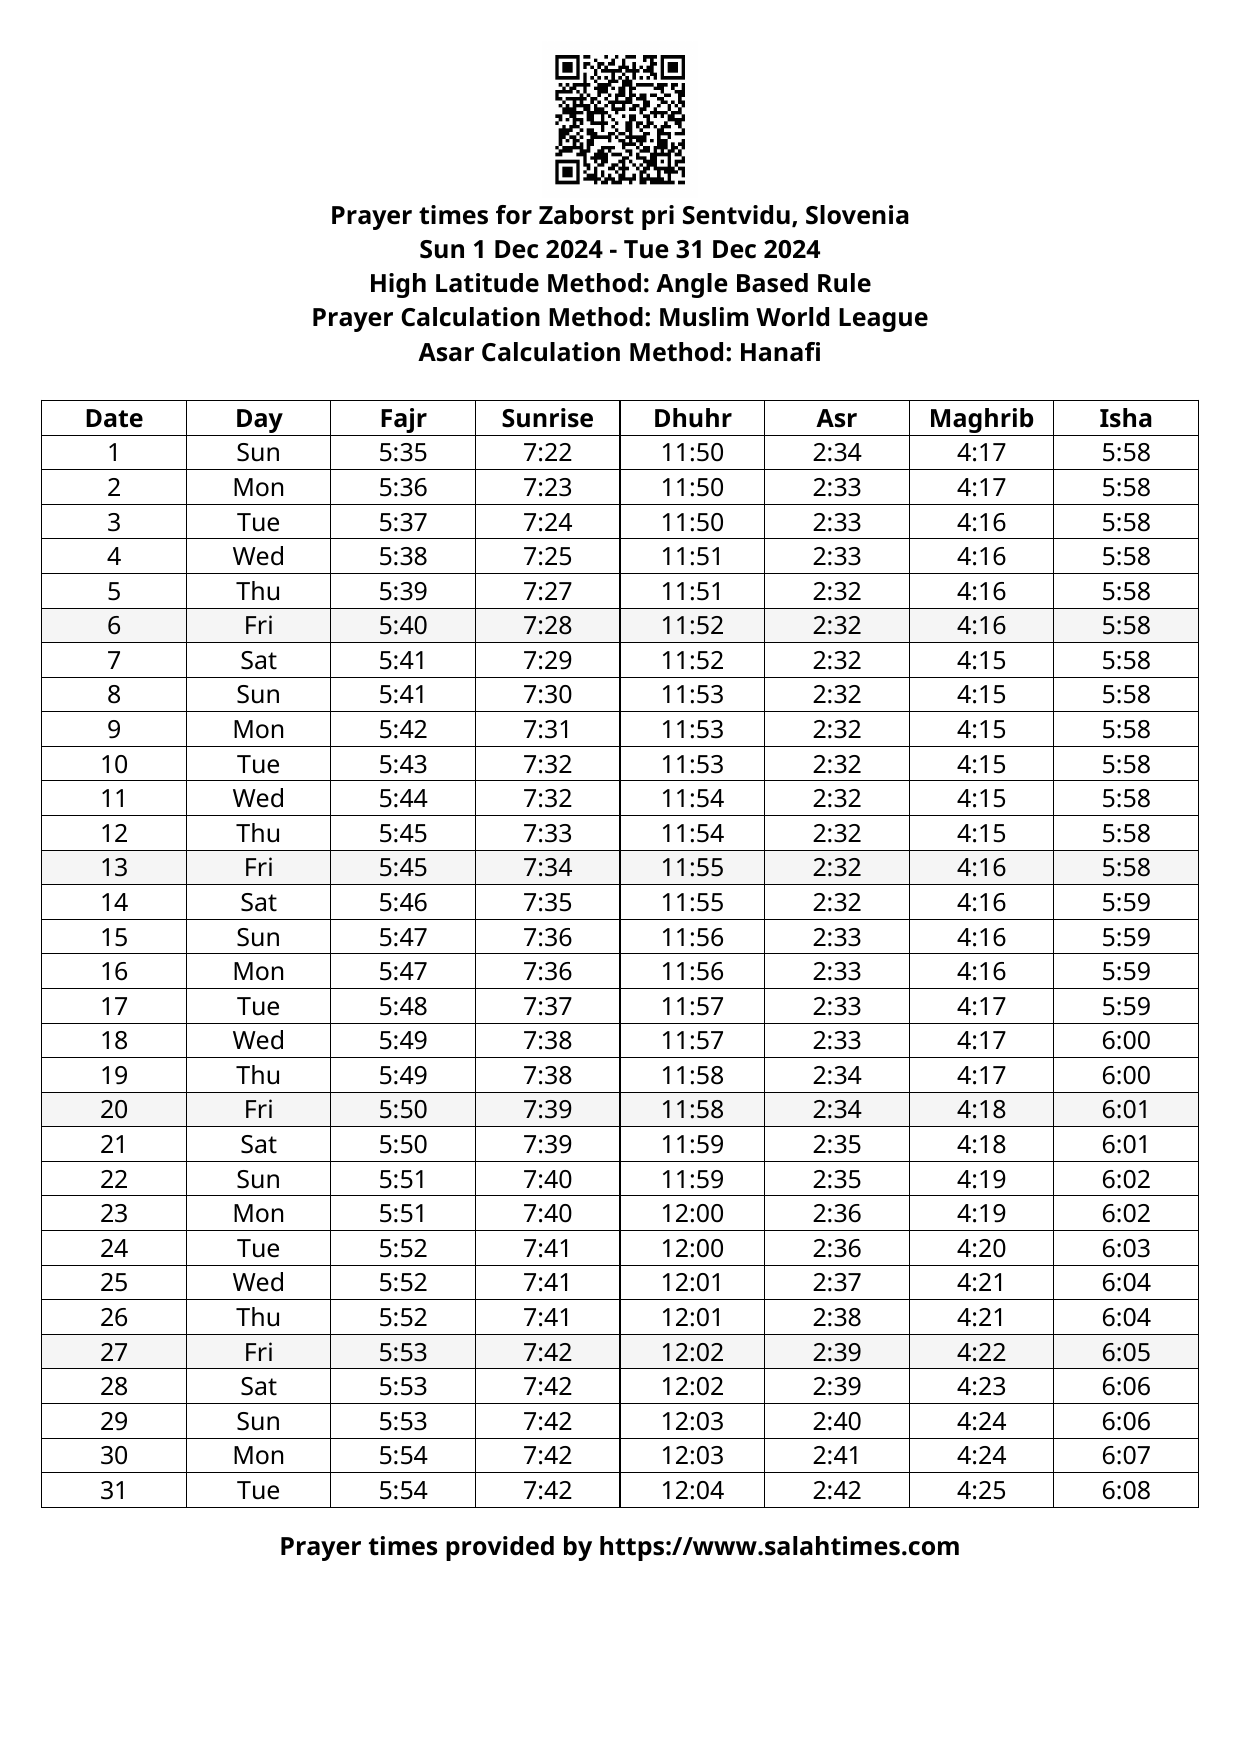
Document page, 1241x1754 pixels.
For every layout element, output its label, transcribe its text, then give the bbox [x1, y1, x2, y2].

table_cell 12:00 [621, 1196, 764, 1230]
table_cell 2:39 [765, 1369, 909, 1403]
table_cell 4:22 [910, 1335, 1053, 1368]
table_cell 2:34 [765, 436, 909, 469]
table_cell 2 [42, 470, 186, 504]
table_cell 4:20 [910, 1231, 1053, 1264]
table_cell 2:39 [765, 1335, 909, 1368]
table_cell 7:39 [476, 1093, 619, 1126]
table_cell Tue [187, 747, 330, 780]
table_header Maghrib [910, 401, 1053, 434]
table_cell 6:03 [1054, 1231, 1198, 1264]
table_cell 2:33 [765, 470, 909, 504]
table_cell 6:05 [1054, 1335, 1198, 1368]
table_cell 7:28 [476, 609, 619, 642]
table_cell 5:53 [331, 1404, 475, 1437]
table_cell 7:31 [476, 712, 619, 746]
table_cell Fri [187, 609, 330, 642]
table_cell 4:18 [910, 1127, 1053, 1161]
text Prayer times for Zaborst pri Sentvidu, Slovenia [42, 198, 1198, 232]
table_cell 5:47 [331, 920, 475, 953]
table_cell 1 [42, 436, 186, 469]
table_cell 2:33 [765, 505, 909, 538]
table_cell 2:34 [765, 1093, 909, 1126]
table_cell 7:40 [476, 1196, 619, 1230]
table_cell 12:02 [621, 1335, 764, 1368]
table_cell 24 [42, 1231, 186, 1264]
table_cell 6:04 [1054, 1266, 1198, 1299]
table_cell 5:45 [331, 816, 475, 849]
table_cell 2:32 [765, 781, 909, 815]
table_cell 22 [42, 1162, 186, 1195]
table_cell 20 [42, 1093, 186, 1126]
table_cell Sun [187, 1162, 330, 1195]
table_cell 2:32 [765, 678, 909, 711]
table_cell 11:52 [621, 609, 764, 642]
table_cell 5:52 [331, 1266, 475, 1299]
table_header Dhuhr [621, 401, 764, 434]
table_cell 11:50 [621, 470, 764, 504]
table_cell 5:48 [331, 989, 475, 1022]
table_cell 2:32 [765, 712, 909, 746]
table_cell 5:59 [1054, 989, 1198, 1022]
table_cell 4:17 [910, 1024, 1053, 1057]
table_cell 6:00 [1054, 1058, 1198, 1092]
table_cell 11:56 [621, 954, 764, 988]
table_cell 19 [42, 1058, 186, 1092]
table_cell 12:01 [621, 1300, 764, 1334]
table_cell 5:58 [1054, 747, 1198, 780]
table_cell 2:32 [765, 643, 909, 677]
table_cell 11:59 [621, 1162, 764, 1195]
table_cell 5:42 [331, 712, 475, 746]
table_cell Sat [187, 1369, 330, 1403]
table_cell Sat [187, 643, 330, 677]
table_cell 12:03 [621, 1404, 764, 1437]
table_cell 4:16 [910, 539, 1053, 573]
table_cell 5:49 [331, 1024, 475, 1057]
table_cell 12 [42, 816, 186, 849]
table_cell Wed [187, 1266, 330, 1299]
table_cell 11:50 [621, 436, 764, 469]
table_cell 5:50 [331, 1127, 475, 1161]
table_cell 2:32 [765, 885, 909, 919]
table_cell Thu [187, 574, 330, 607]
table_cell Tue [187, 1473, 330, 1507]
table_cell 5:52 [331, 1300, 475, 1334]
table_header Day [187, 401, 330, 434]
table_cell 6:07 [1054, 1439, 1198, 1472]
table_cell Sun [187, 920, 330, 953]
table_cell 4:15 [910, 678, 1053, 711]
table_cell 7:41 [476, 1266, 619, 1299]
table_cell Wed [187, 1024, 330, 1057]
table_header Asr [765, 401, 909, 434]
table_cell 7:32 [476, 781, 619, 815]
table_cell 6:04 [1054, 1300, 1198, 1334]
table_cell 7:33 [476, 816, 619, 849]
table_cell 6 [42, 609, 186, 642]
table_cell 5:35 [331, 436, 475, 469]
table_cell 11:51 [621, 574, 764, 607]
table_cell 4:19 [910, 1162, 1053, 1195]
table_cell 2:32 [765, 747, 909, 780]
table_header Sunrise [476, 401, 619, 434]
table_cell 7:41 [476, 1231, 619, 1264]
table_cell 7:42 [476, 1335, 619, 1368]
table_cell 4:17 [910, 470, 1053, 504]
table_cell 6:08 [1054, 1473, 1198, 1507]
table_cell 4:17 [910, 989, 1053, 1022]
table_cell 7:36 [476, 954, 619, 988]
table_cell 5:52 [331, 1231, 475, 1264]
table_cell 11:58 [621, 1058, 764, 1092]
table_cell 11:50 [621, 505, 764, 538]
table_cell 5:58 [1054, 712, 1198, 746]
table_cell 17 [42, 989, 186, 1022]
table_cell 7:24 [476, 505, 619, 538]
table_cell 5:59 [1054, 920, 1198, 953]
table_cell 2:32 [765, 816, 909, 849]
table_cell 11:57 [621, 1024, 764, 1057]
table_cell 25 [42, 1266, 186, 1299]
table_cell 2:42 [765, 1473, 909, 1507]
table_cell 5:40 [331, 609, 475, 642]
table_cell 5:36 [331, 470, 475, 504]
table_cell 5:43 [331, 747, 475, 780]
table_cell 5:53 [331, 1369, 475, 1403]
table_cell 7:29 [476, 643, 619, 677]
table_cell 5:53 [331, 1335, 475, 1368]
table_cell 5:51 [331, 1162, 475, 1195]
table_cell 11:52 [621, 643, 764, 677]
table_cell 11:58 [621, 1093, 764, 1126]
table_cell 5:58 [1054, 539, 1198, 573]
table_cell 4:16 [910, 505, 1053, 538]
table_cell Thu [187, 816, 330, 849]
table_cell 2:36 [765, 1196, 909, 1230]
table_cell 5:51 [331, 1196, 475, 1230]
table_cell Mon [187, 1196, 330, 1230]
table_cell 7:40 [476, 1162, 619, 1195]
table_cell 11:53 [621, 678, 764, 711]
table_header Date [42, 401, 186, 434]
table_cell 5:58 [1054, 851, 1198, 884]
table_cell 4:16 [910, 609, 1053, 642]
table_cell 2:37 [765, 1266, 909, 1299]
table_cell 10 [42, 747, 186, 780]
table_cell 13 [42, 851, 186, 884]
table_cell 7:23 [476, 470, 619, 504]
table_cell 7:39 [476, 1127, 619, 1161]
table_cell 2:35 [765, 1127, 909, 1161]
table_cell 12:03 [621, 1439, 764, 1472]
table_cell Fri [187, 851, 330, 884]
table_cell 4:15 [910, 712, 1053, 746]
table_cell 7:38 [476, 1024, 619, 1057]
table_cell 12:04 [621, 1473, 764, 1507]
table_cell 4:16 [910, 574, 1053, 607]
table_header Isha [1054, 401, 1198, 434]
table_cell 11:53 [621, 712, 764, 746]
table_cell 15 [42, 920, 186, 953]
table_cell 4:24 [910, 1439, 1053, 1472]
table_cell 5:38 [331, 539, 475, 573]
table_cell Sat [187, 885, 330, 919]
table_cell 11:51 [621, 539, 764, 573]
table_cell 2:32 [765, 574, 909, 607]
table_cell 7:42 [476, 1473, 619, 1507]
table_cell Fri [187, 1093, 330, 1126]
table_cell Sun [187, 1404, 330, 1437]
table_cell 29 [42, 1404, 186, 1437]
text Asar Calculation Method: Hanafi [42, 334, 1198, 368]
table_cell 16 [42, 954, 186, 988]
table_cell 7:35 [476, 885, 619, 919]
table_cell Fri [187, 1335, 330, 1368]
table_cell 5:47 [331, 954, 475, 988]
table_cell 11:54 [621, 816, 764, 849]
table_cell 11:55 [621, 885, 764, 919]
table_cell 4:16 [910, 954, 1053, 988]
table_cell 2:40 [765, 1404, 909, 1437]
table_cell 11:53 [621, 747, 764, 780]
table_cell 4:17 [910, 1058, 1053, 1092]
table_cell 4:15 [910, 747, 1053, 780]
table_cell 5:58 [1054, 505, 1198, 538]
table_cell 2:34 [765, 1058, 909, 1092]
picture [542, 41, 699, 198]
table_cell 7:34 [476, 851, 619, 884]
table_cell 21 [42, 1127, 186, 1161]
table_cell Mon [187, 1439, 330, 1472]
table_cell 2:33 [765, 920, 909, 953]
table_cell 7:41 [476, 1300, 619, 1334]
table_cell 7:27 [476, 574, 619, 607]
table_cell 4:16 [910, 885, 1053, 919]
table_cell 31 [42, 1473, 186, 1507]
text Prayer times provided by https://www.salahtimes.com [42, 1528, 1198, 1563]
table_cell 5:58 [1054, 609, 1198, 642]
table_cell 4:16 [910, 920, 1053, 953]
table_cell 5:37 [331, 505, 475, 538]
table_cell 2:35 [765, 1162, 909, 1195]
table_cell 5:58 [1054, 781, 1198, 815]
table_cell 2:36 [765, 1231, 909, 1264]
table_cell 11:54 [621, 781, 764, 815]
table_cell 3 [42, 505, 186, 538]
table_cell 7:37 [476, 989, 619, 1022]
table_cell 4:21 [910, 1266, 1053, 1299]
table_cell 7:22 [476, 436, 619, 469]
table_cell Wed [187, 539, 330, 573]
table_cell 2:33 [765, 989, 909, 1022]
table_cell 4:17 [910, 436, 1053, 469]
table_cell 5:46 [331, 885, 475, 919]
table_cell 7:30 [476, 678, 619, 711]
table_cell 6:06 [1054, 1404, 1198, 1437]
table_cell 5:59 [1054, 954, 1198, 988]
table_cell 5:41 [331, 678, 475, 711]
table_cell 7:42 [476, 1439, 619, 1472]
table_cell 4:25 [910, 1473, 1053, 1507]
table_cell 7:36 [476, 920, 619, 953]
table_cell 2:38 [765, 1300, 909, 1334]
table_cell 6:00 [1054, 1024, 1198, 1057]
table_cell 14 [42, 885, 186, 919]
table_header Fajr [331, 401, 475, 434]
table_cell 23 [42, 1196, 186, 1230]
table_cell 2:33 [765, 1024, 909, 1057]
table_cell 27 [42, 1335, 186, 1368]
table_cell 4:21 [910, 1300, 1053, 1334]
table_cell 12:00 [621, 1231, 764, 1264]
table_cell 7:38 [476, 1058, 619, 1092]
table_cell 7 [42, 643, 186, 677]
table_cell 5:58 [1054, 816, 1198, 849]
text Sun 1 Dec 2024 - Tue 31 Dec 2024 [42, 232, 1198, 266]
table_cell 5:58 [1054, 678, 1198, 711]
table_cell 2:32 [765, 609, 909, 642]
table_cell 11:56 [621, 920, 764, 953]
table_cell 5:45 [331, 851, 475, 884]
table_cell 6:06 [1054, 1369, 1198, 1403]
table_cell Thu [187, 1300, 330, 1334]
table_cell 12:02 [621, 1369, 764, 1403]
table_cell 4:18 [910, 1093, 1053, 1126]
table_cell Tue [187, 989, 330, 1022]
table_cell 2:32 [765, 851, 909, 884]
table_cell 8 [42, 678, 186, 711]
table_cell 4:15 [910, 781, 1053, 815]
table_cell Mon [187, 954, 330, 988]
table_cell 7:42 [476, 1404, 619, 1437]
table_cell 5:59 [1054, 885, 1198, 919]
table_cell 2:33 [765, 539, 909, 573]
table_cell Thu [187, 1058, 330, 1092]
table_cell 26 [42, 1300, 186, 1334]
table_cell 5:58 [1054, 574, 1198, 607]
table_cell 12:01 [621, 1266, 764, 1299]
table_cell 7:32 [476, 747, 619, 780]
table_cell 2:41 [765, 1439, 909, 1472]
table_cell Mon [187, 470, 330, 504]
table_cell 9 [42, 712, 186, 746]
table_cell 11:57 [621, 989, 764, 1022]
table_cell Wed [187, 781, 330, 815]
table_cell 5:54 [331, 1439, 475, 1472]
table_cell 11 [42, 781, 186, 815]
table_cell 11:55 [621, 851, 764, 884]
table_cell 6:01 [1054, 1093, 1198, 1126]
table_cell 5:58 [1054, 470, 1198, 504]
table_cell 6:02 [1054, 1162, 1198, 1195]
table_cell 28 [42, 1369, 186, 1403]
table_cell 5:41 [331, 643, 475, 677]
table_cell 5:58 [1054, 643, 1198, 677]
table_cell 4:15 [910, 643, 1053, 677]
text High Latitude Method: Angle Based Rule [42, 266, 1198, 300]
table_cell 6:01 [1054, 1127, 1198, 1161]
table_cell 4:19 [910, 1196, 1053, 1230]
table_cell 5:58 [1054, 436, 1198, 469]
table_cell 18 [42, 1024, 186, 1057]
table_cell Tue [187, 505, 330, 538]
text Prayer Calculation Method: Muslim World League [42, 300, 1198, 334]
table_cell 5:54 [331, 1473, 475, 1507]
table_cell 2:33 [765, 954, 909, 988]
table_cell 4:24 [910, 1404, 1053, 1437]
table_cell Sun [187, 436, 330, 469]
table_cell 6:02 [1054, 1196, 1198, 1230]
table_cell 4 [42, 539, 186, 573]
table_cell Tue [187, 1231, 330, 1264]
table_cell 4:23 [910, 1369, 1053, 1403]
table_cell 5:50 [331, 1093, 475, 1126]
table_cell 7:42 [476, 1369, 619, 1403]
table_cell 7:25 [476, 539, 619, 573]
table_cell 5:39 [331, 574, 475, 607]
table_cell Sat [187, 1127, 330, 1161]
table_cell 4:15 [910, 816, 1053, 849]
table_cell Mon [187, 712, 330, 746]
table_cell 11:59 [621, 1127, 764, 1161]
table_cell 4:16 [910, 851, 1053, 884]
table_cell 5:44 [331, 781, 475, 815]
table_cell 5:49 [331, 1058, 475, 1092]
table_cell 5 [42, 574, 186, 607]
table_cell 30 [42, 1439, 186, 1472]
table_cell Sun [187, 678, 330, 711]
